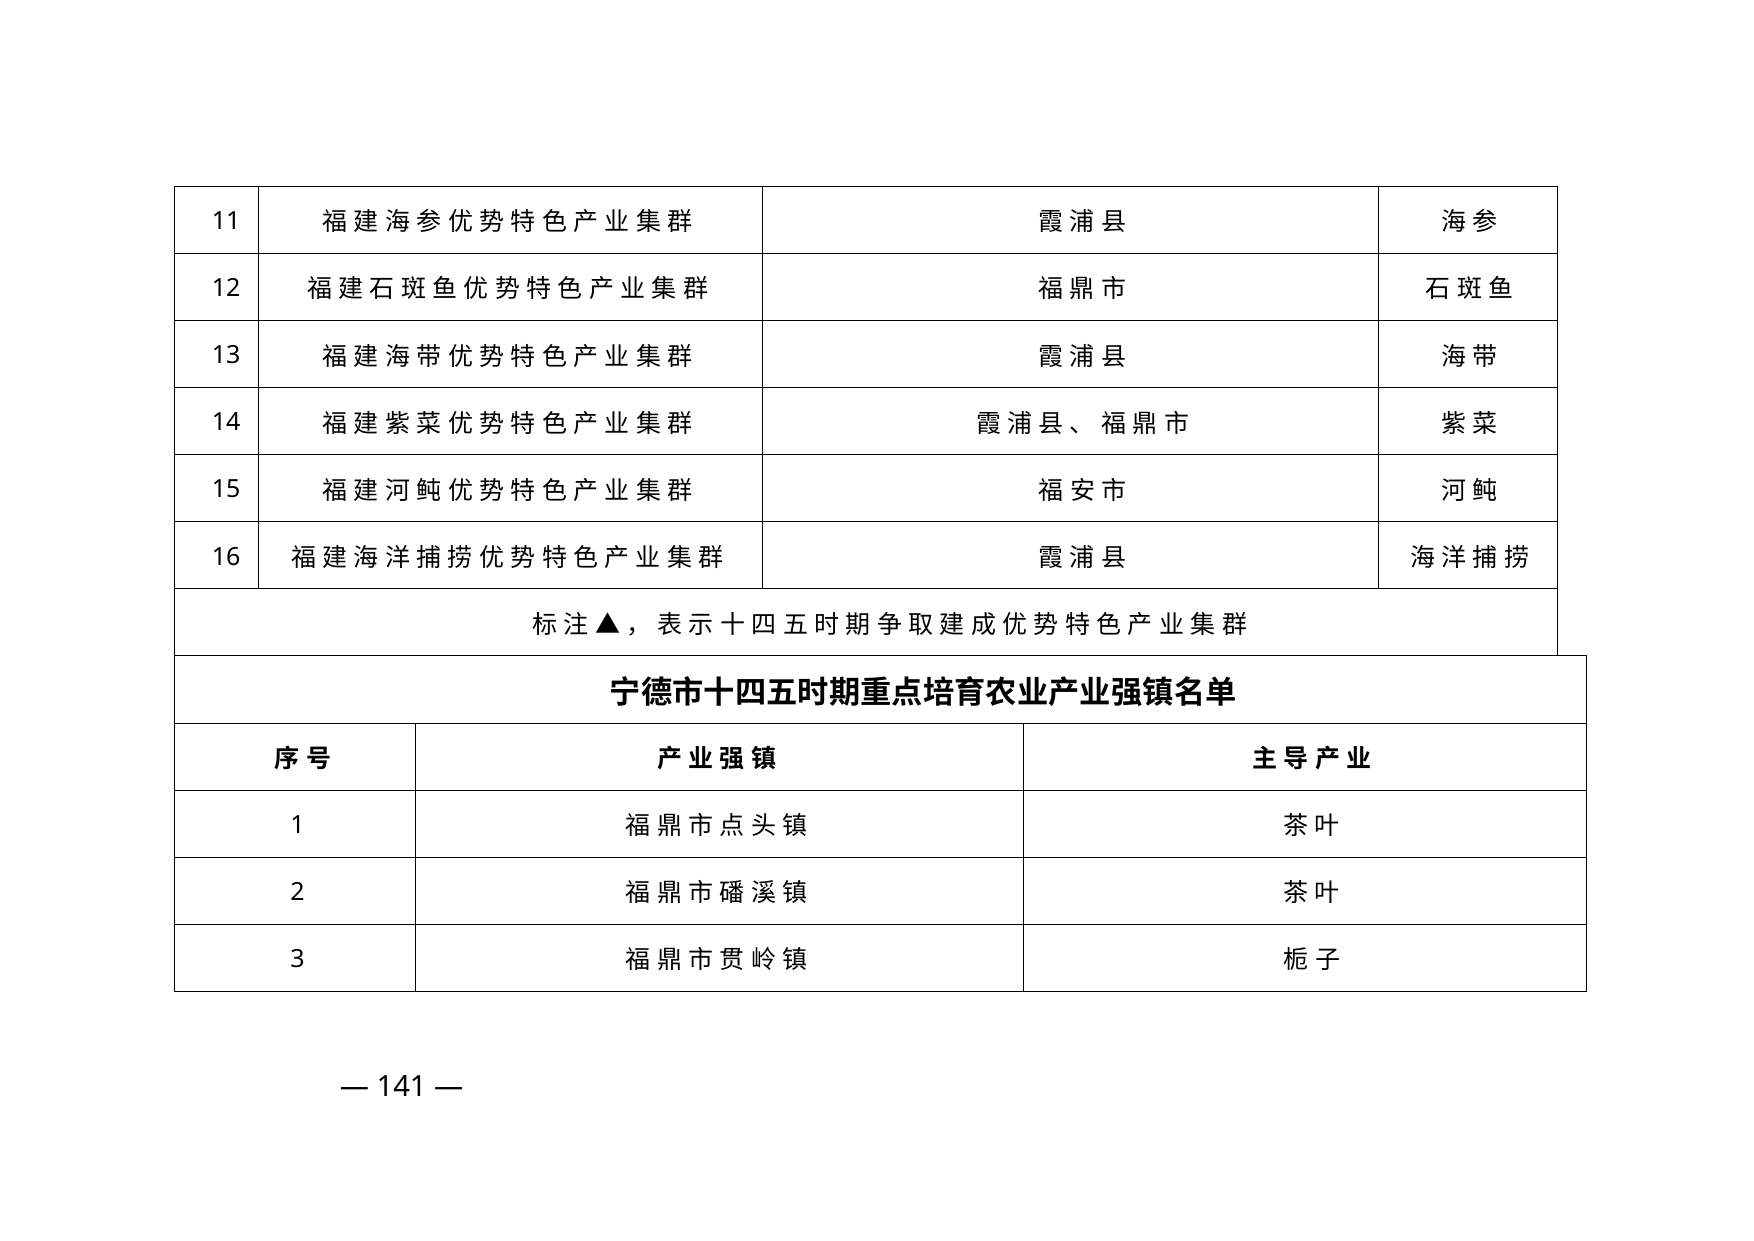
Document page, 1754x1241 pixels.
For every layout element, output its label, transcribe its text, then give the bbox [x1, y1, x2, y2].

table_cell 福建紫菜优势特色产业集群 [259, 388, 762, 454]
table_cell 石斑鱼 [1379, 254, 1557, 320]
table_cell 福鼎市点头镇 [416, 791, 1023, 857]
table_cell 福鼎市 [763, 254, 1378, 320]
table_cell 3 [175, 925, 415, 991]
table_cell 16 [175, 522, 258, 588]
table_cell 霞浦县 [763, 522, 1378, 588]
table_cell 福建石斑鱼优势特色产业集群 [259, 254, 762, 320]
table_cell 14 [175, 388, 258, 454]
table_cell 海洋捕捞 [1379, 522, 1557, 588]
table_cell 河鲀 [1379, 455, 1557, 521]
table_cell 15 [175, 455, 258, 521]
table_cell 标注▲，表示十四五时期争取建成优势特色产业集群 [175, 589, 1557, 655]
table_cell 11 [175, 187, 258, 253]
table_cell 海带 [1379, 321, 1557, 387]
table_cell 宁德市十四五时期重点培育农业产业强镇名单 [175, 656, 1586, 722]
table_cell 1 [175, 791, 415, 857]
table_cell 栀子 [1024, 925, 1586, 991]
table_cell 霞浦县 [763, 321, 1378, 387]
table_cell 福建海带优势特色产业集群 [259, 321, 762, 387]
table_cell 主导产业 [1024, 724, 1586, 789]
table_cell 福建海参优势特色产业集群 [259, 187, 762, 253]
table_cell 13 [175, 321, 258, 387]
table_cell 福建河鲀优势特色产业集群 [259, 455, 762, 521]
table_cell 12 [175, 254, 258, 320]
table_cell 产业强镇 [416, 724, 1023, 789]
table_cell 福鼎市磻溪镇 [416, 858, 1023, 924]
table_cell 福安市 [763, 455, 1378, 521]
table_cell 序号 [175, 724, 415, 789]
table_cell 茶叶 [1024, 791, 1586, 857]
table_cell 霞浦县 [763, 187, 1378, 253]
table_cell 茶叶 [1024, 858, 1586, 924]
table_cell 2 [175, 858, 415, 924]
table_cell 福建海洋捕捞优势特色产业集群 [259, 522, 762, 588]
table_cell 福鼎市贯岭镇 [416, 925, 1023, 991]
table_cell 紫菜 [1379, 388, 1557, 454]
table_cell 海参 [1379, 187, 1557, 253]
table_cell 霞浦县、福鼎市 [763, 388, 1378, 454]
